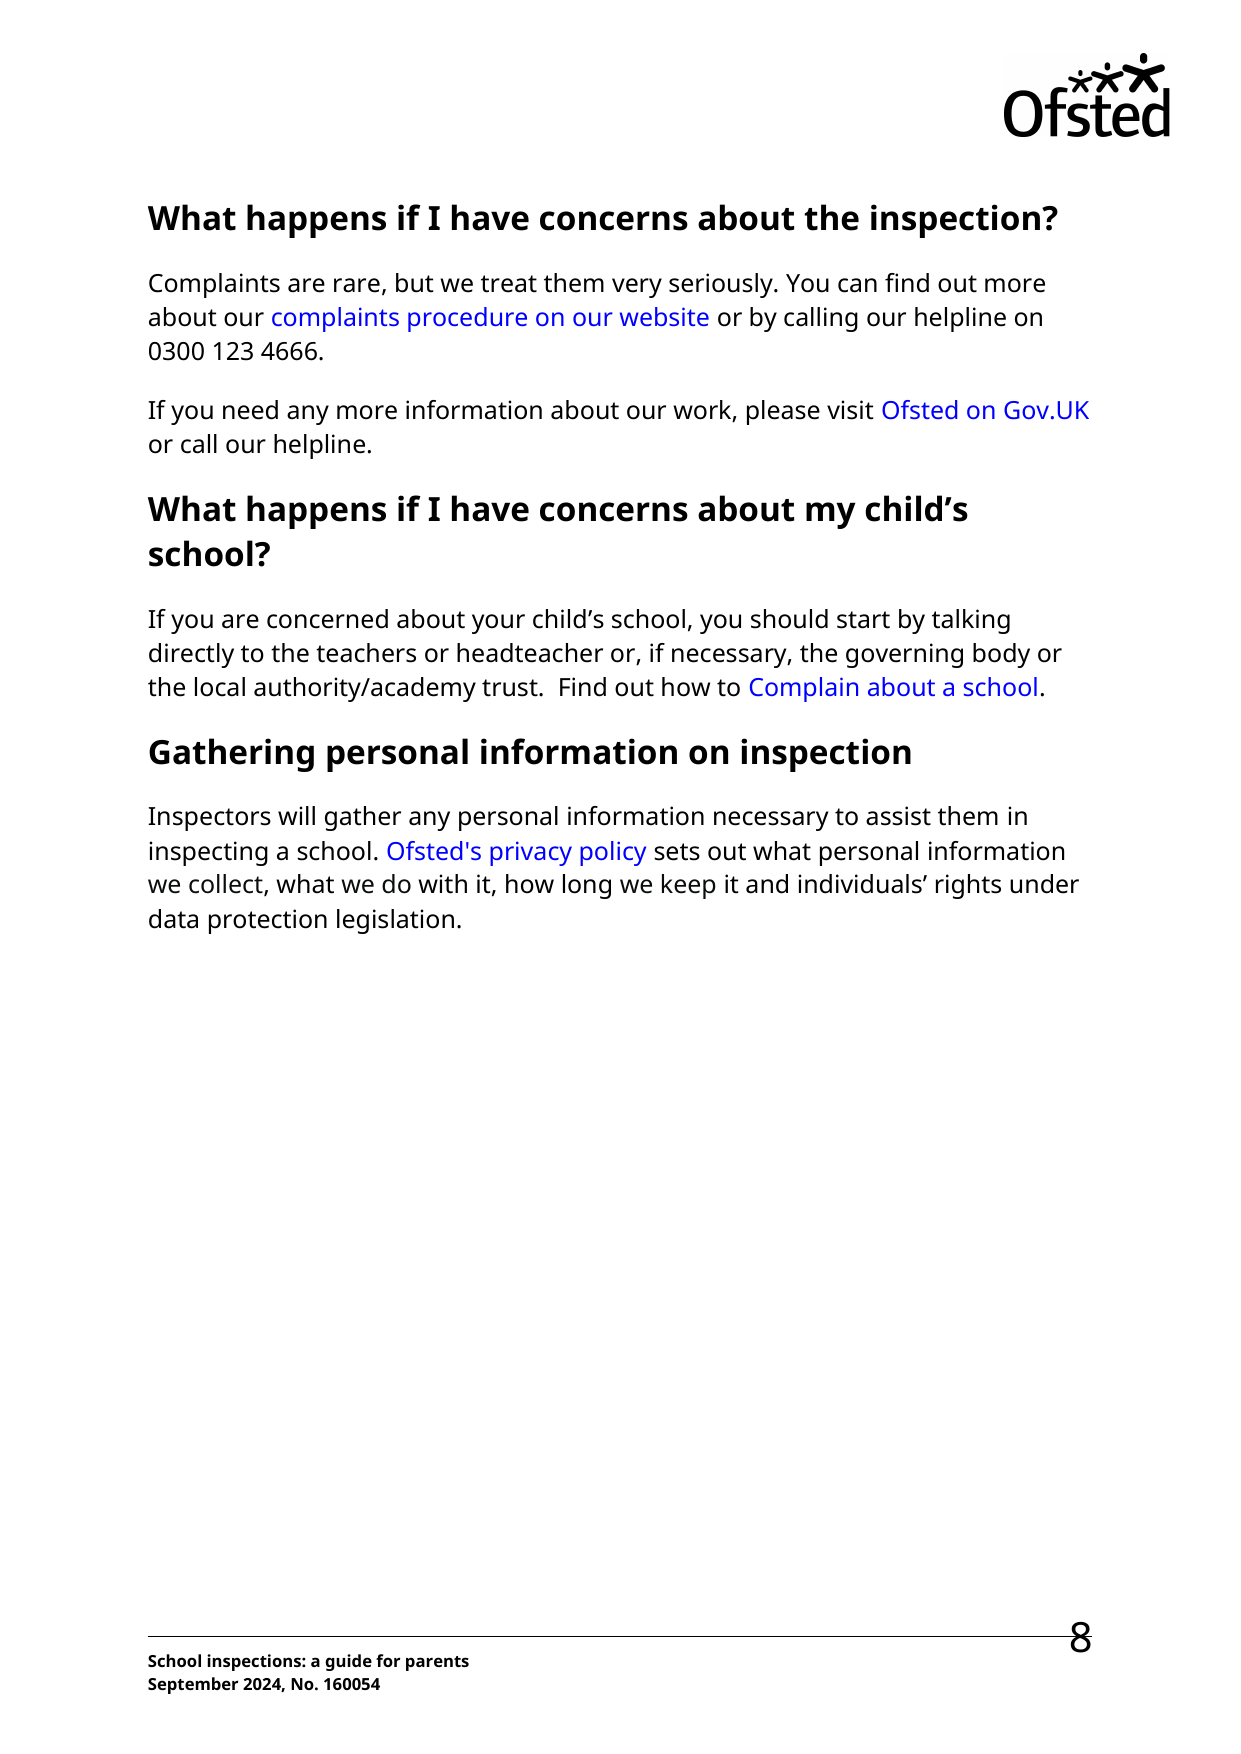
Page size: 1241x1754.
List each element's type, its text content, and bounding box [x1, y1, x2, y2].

text If you are concerned about your child’s school, you should start by talking directly to the teachers or headteacher or, if necessary, the governing body or the local authority/academy trust. Find out how to Complain about a school. [148, 601, 1092, 704]
subtitle Gathering personal information on inspection [148, 729, 1092, 774]
subtitle What happens if I have concerns about the inspection? [148, 195, 1092, 240]
text Inspectors will gather any personal information necessary to assist them in inspecting a school. Ofsted's privacy policy sets out what personal information we collect, what we do with it, how long we keep it and individuals’ rights under data protection legislation. [469, 799, 1092, 935]
picture [1004, 53, 1170, 137]
subtitle What happens if I have concerns about my child’s school? [148, 486, 1092, 576]
text Complaints are rare, but we treat them very seriously. You can find out more about our complaints procedure on our website or by calling our helpline on 0300 123 4666. [148, 265, 1092, 367]
text If you need any more information about our work, please visit Ofsted on Gov.UK or call our helpline. [148, 392, 1092, 461]
